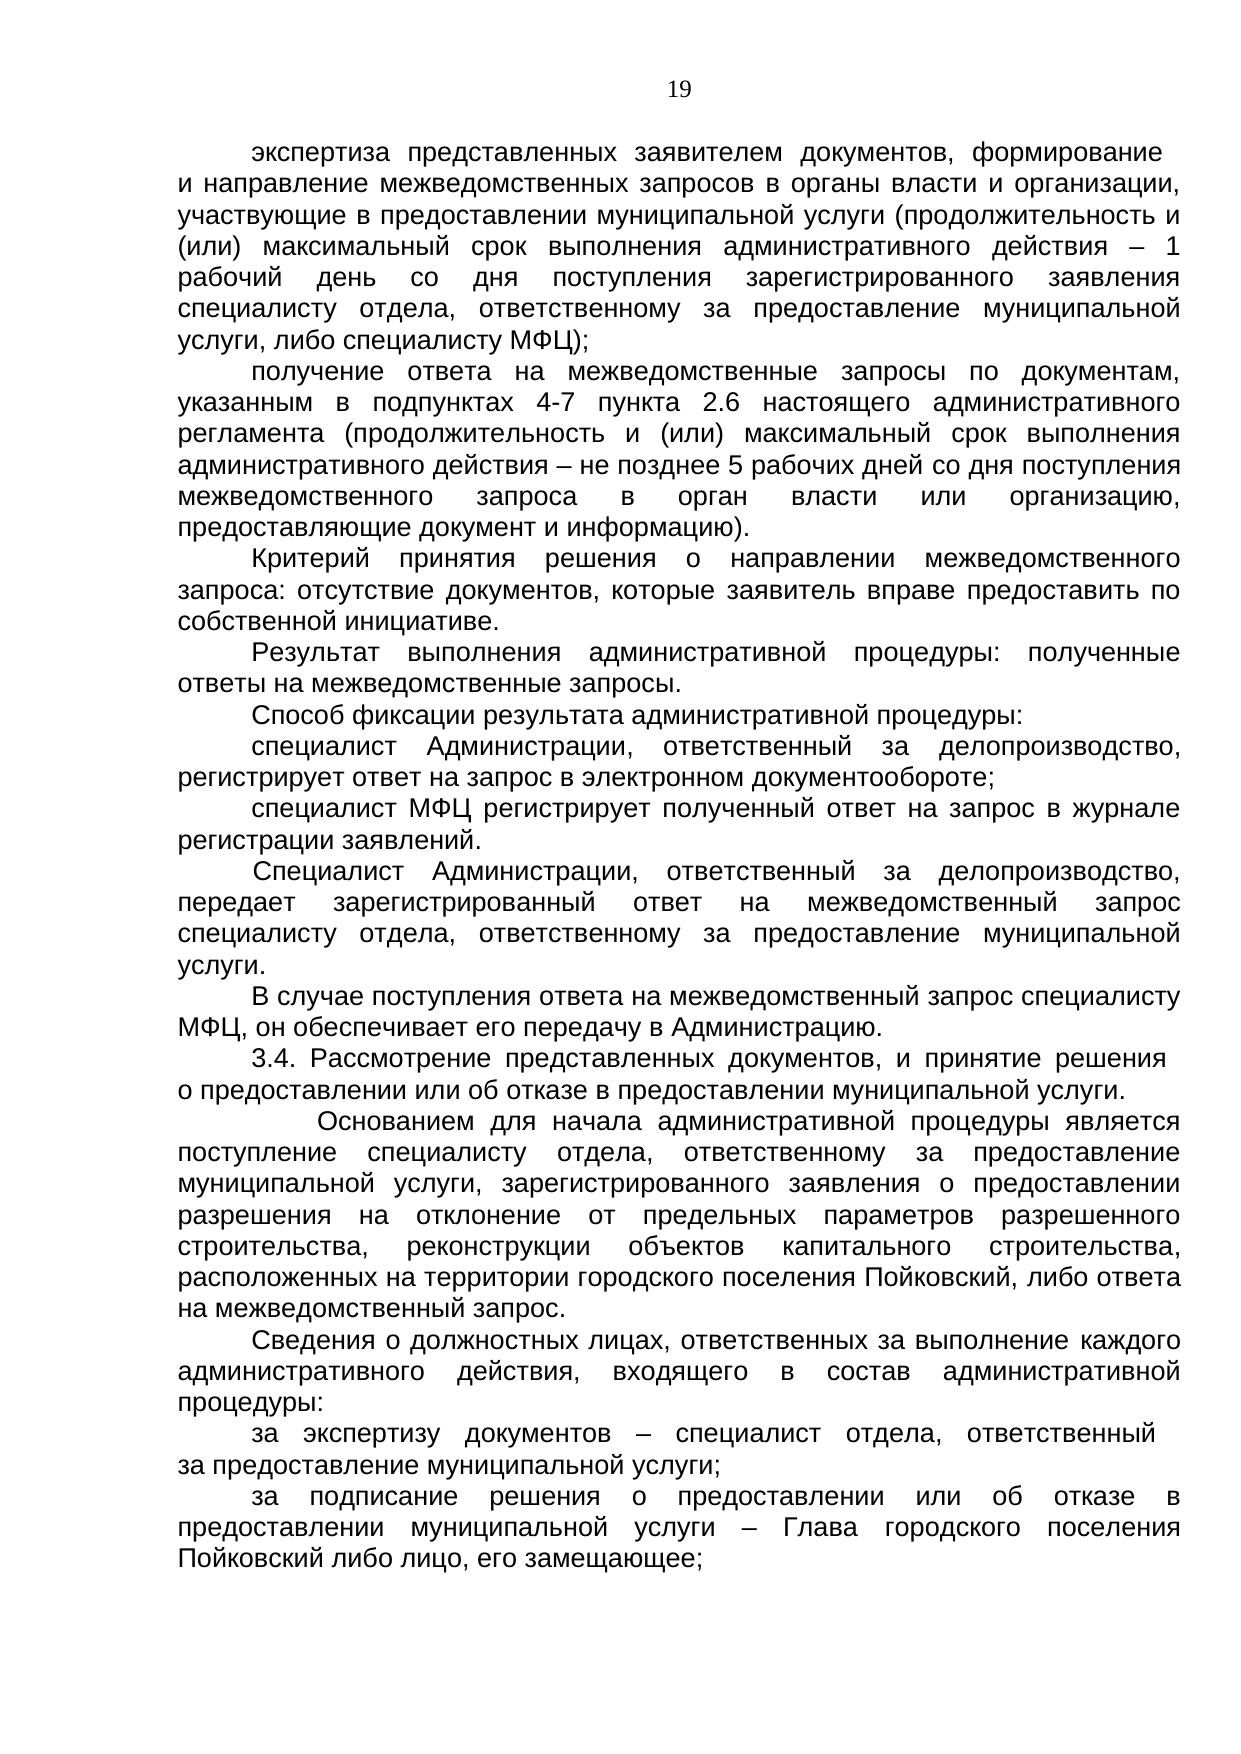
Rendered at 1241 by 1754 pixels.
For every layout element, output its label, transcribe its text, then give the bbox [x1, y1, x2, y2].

text Основанием для начала административной процедуры является поступление специалисту отдела, ответственному за предоставление муниципальной услуги, зарегистрированного заявления о предоставлении разрешения на отклонение от предельных параметров разрешенного строительства, реконструкции объектов капитального строительства, расположенных на территории городского поселения Пойковский, либо ответа на межведомственный запрос. [177, 1105, 1181, 1324]
text специалист Администрации, ответственный за делопроизводство, регистрирует ответ на запрос в электронном документообороте; [177, 730, 1181, 792]
text за экспертизу документов – специалист отдела, ответственный за предоставление муниципальной услуги; [177, 1417, 1181, 1480]
text 3.4. Рассмотрение представленных документов, и принятие решения о предоставлении или об отказе в предоставлении муниципальной услуги. [177, 1042, 1181, 1105]
text за подписание решения о предоставлении или об отказе в предоставлении муниципальной услуги – Глава городского поселения Пойковский либо лицо, его замещающее; [177, 1480, 1181, 1574]
text Результат выполнения административной процедуры: полученные ответы на межведомственные запросы. [177, 636, 1181, 699]
text Критерий принятия решения о направлении межведомственного запроса: отсутствие документов, которые заявитель вправе предоставить по собственной инициативе. [177, 542, 1181, 636]
text специалист МФЦ регистрирует полученный ответ на запрос в журнале регистрации заявлений. [177, 792, 1181, 855]
text Способ фиксации результата административной процедуры: [177, 699, 1181, 730]
text экспертиза представленных заявителем документов, формирование и направление межведомственных запросов в органы власти и организации, участвующие в предоставлении муниципальной услуги (продолжительность и (или) максимальный срок выполнения административного действия – 1 рабочий день со дня поступления зарегистрированного заявления специалисту отдела, ответственному за предоставление муниципальной услуги, либо специалисту МФЦ); [177, 136, 1181, 355]
text В случае поступления ответа на межведомственный запрос специалисту МФЦ, он обеспечивает его передачу в Администрацию. [177, 980, 1181, 1042]
text получение ответа на межведомственные запросы по документам, указанным в подпунктах 4-7 пункта 2.6 настоящего административного регламента (продолжительность и (или) максимальный срок выполнения административного действия – не позднее 5 рабочих дней со дня поступления межведомственного запроса в орган власти или организацию, предоставляющие документ и информацию). [177, 355, 1181, 542]
text Специалист Администрации, ответственный за делопроизводство, передает зарегистрированный ответ на межведомственный запрос специалисту отдела, ответственному за предоставление муниципальной услуги. [177, 855, 1181, 980]
text Сведения о должностных лицах, ответственных за выполнение каждого административного действия, входящего в состав административной процедуры: [177, 1324, 1181, 1417]
